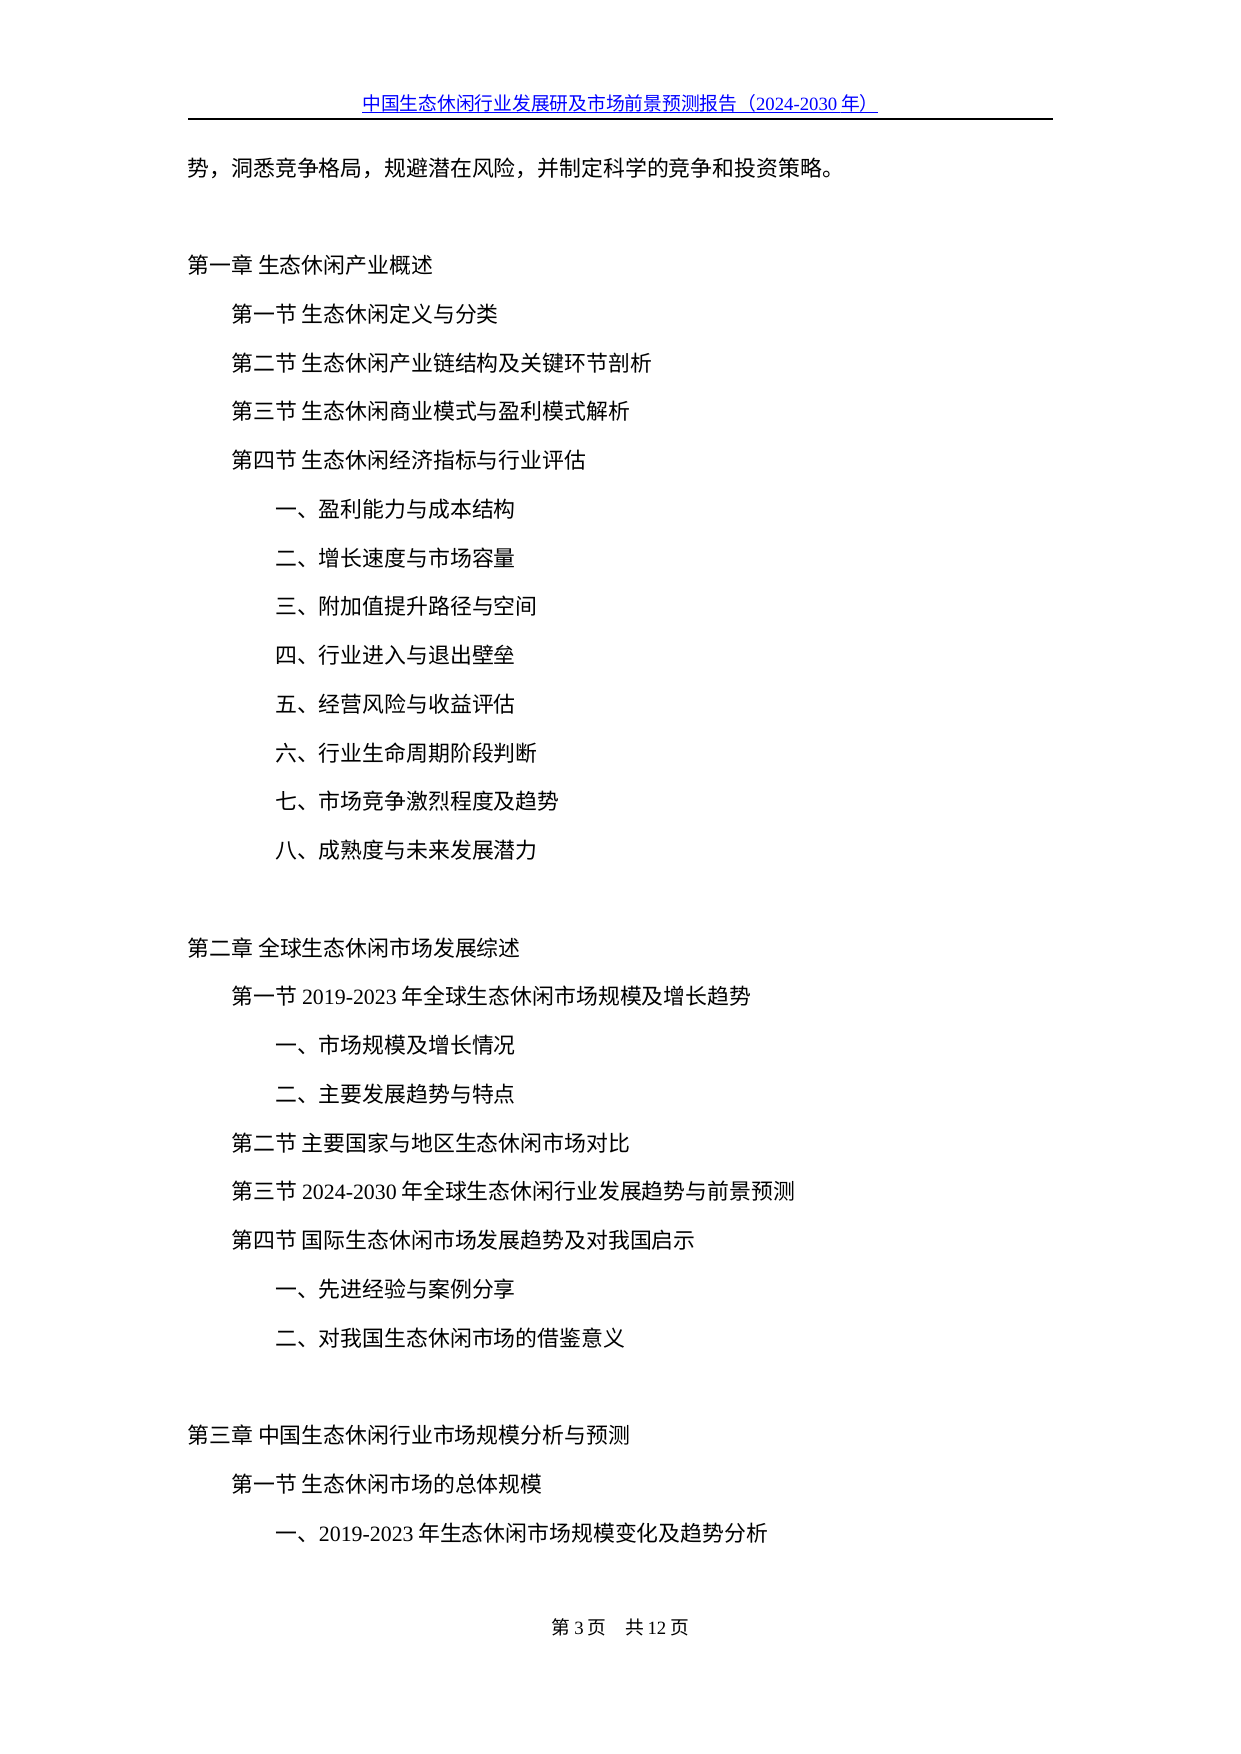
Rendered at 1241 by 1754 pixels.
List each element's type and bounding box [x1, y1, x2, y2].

text [187, 150, 1053, 1548]
